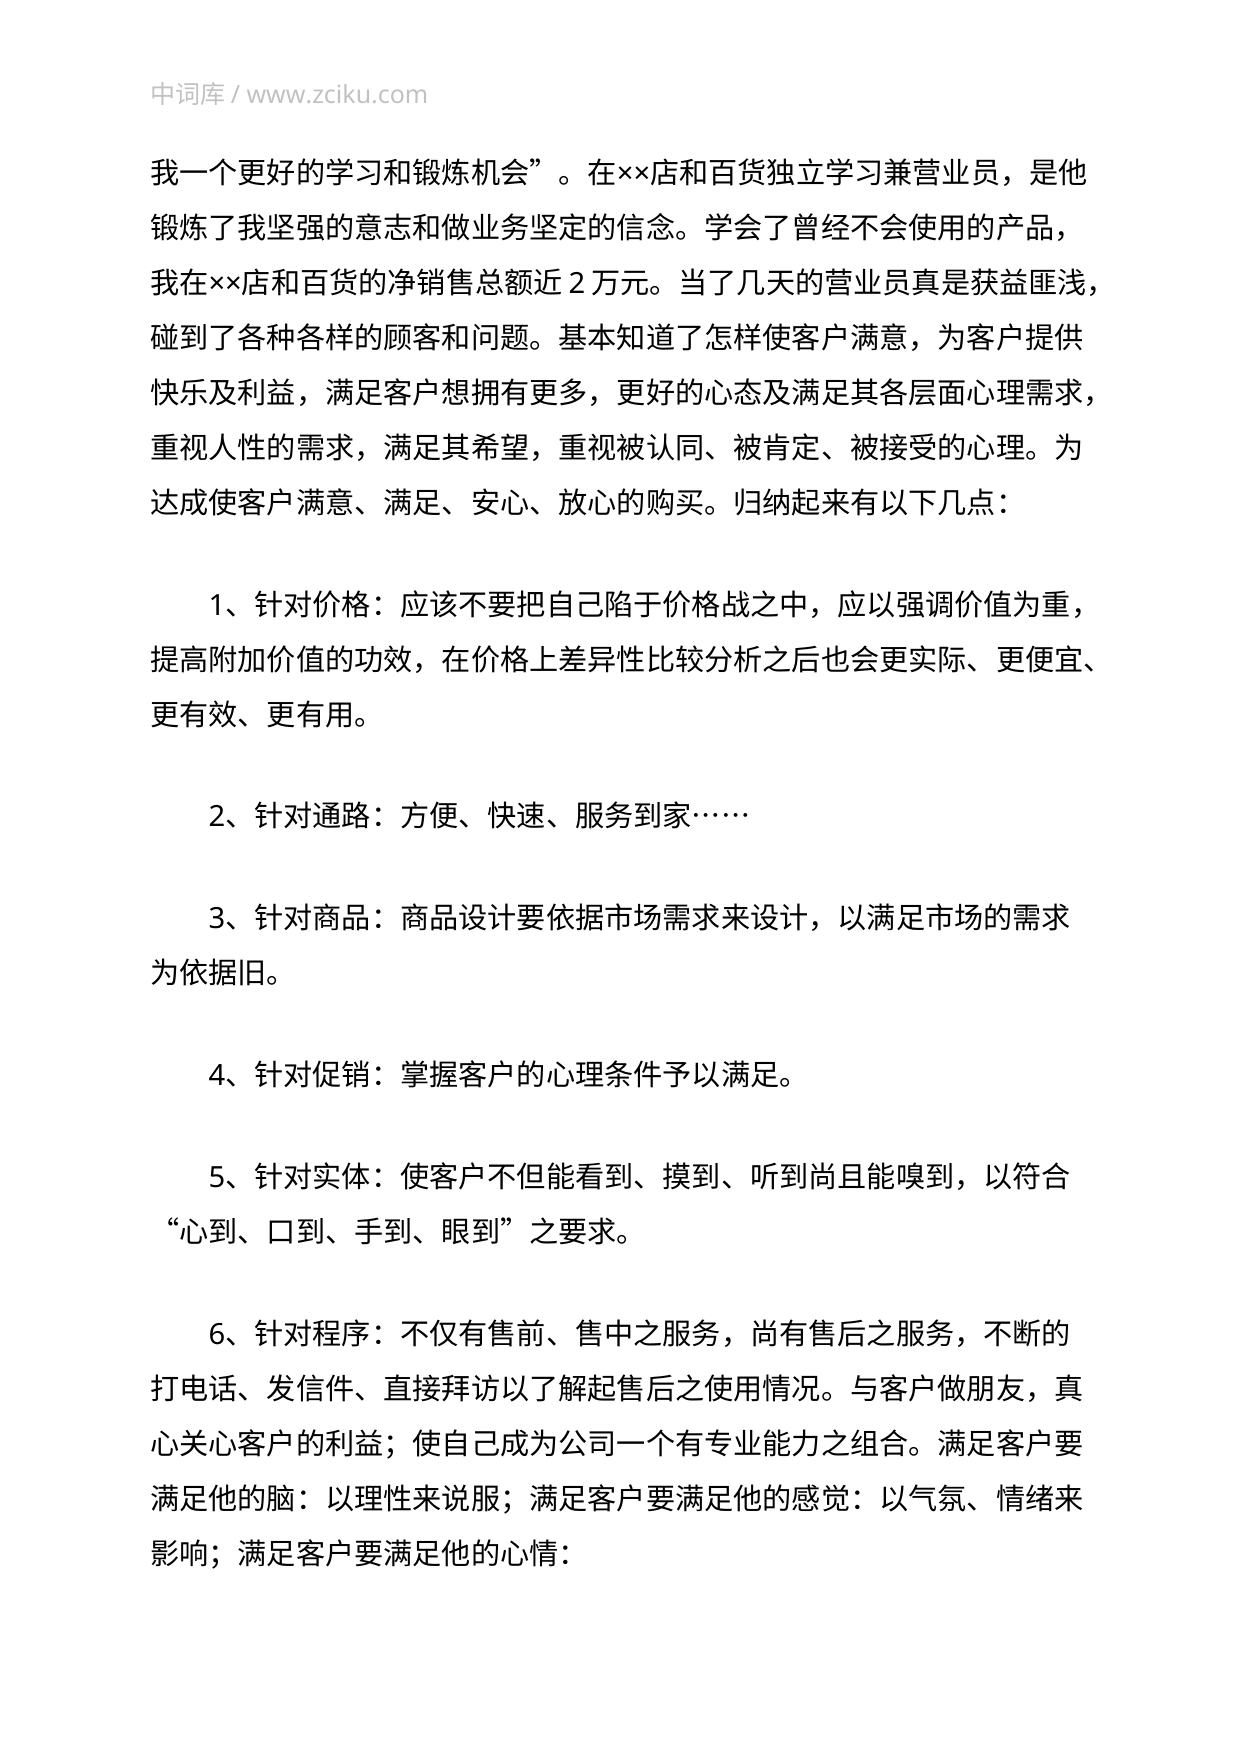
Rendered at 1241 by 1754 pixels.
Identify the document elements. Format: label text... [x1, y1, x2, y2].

text 3、针对商品：商品设计要依据市场需求来设计，以满足市场的需求为依据旧。 [150, 895, 1090, 992]
text 2、针对通路：方便、快速、服务到家…… [150, 793, 1090, 835]
text 6、针对程序：不仅有售前、售中之服务，尚有售后之服务，不断的打电话、发信件、直接拜访以了解起售后之使用情况。与客户做朋友，真心关心客户的利益；使自己成为公司一个有专业能力之组合。满足客户要满足他的脑：以理性来说服；满足客户要满足他的感觉：以气氛、情绪来影响；满足客户要满足他的心情： [150, 1311, 1090, 1572]
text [150, 150, 1090, 522]
text 1、针对价格：应该不要把自己陷于价格战之中，应以强调价值为重，提高附加价值的功效，在价格上差异性比较分析之后也会更实际、更便宜、更有效、更有用。 [150, 581, 1090, 733]
text 4、针对促销：掌握客户的心理条件予以满足。 [150, 1052, 1090, 1094]
text 5、针对实体：使客户不但能看到、摸到、听到尚且能嗅到，以符合“心到、口到、手到、眼到”之要求。 [150, 1154, 1090, 1251]
